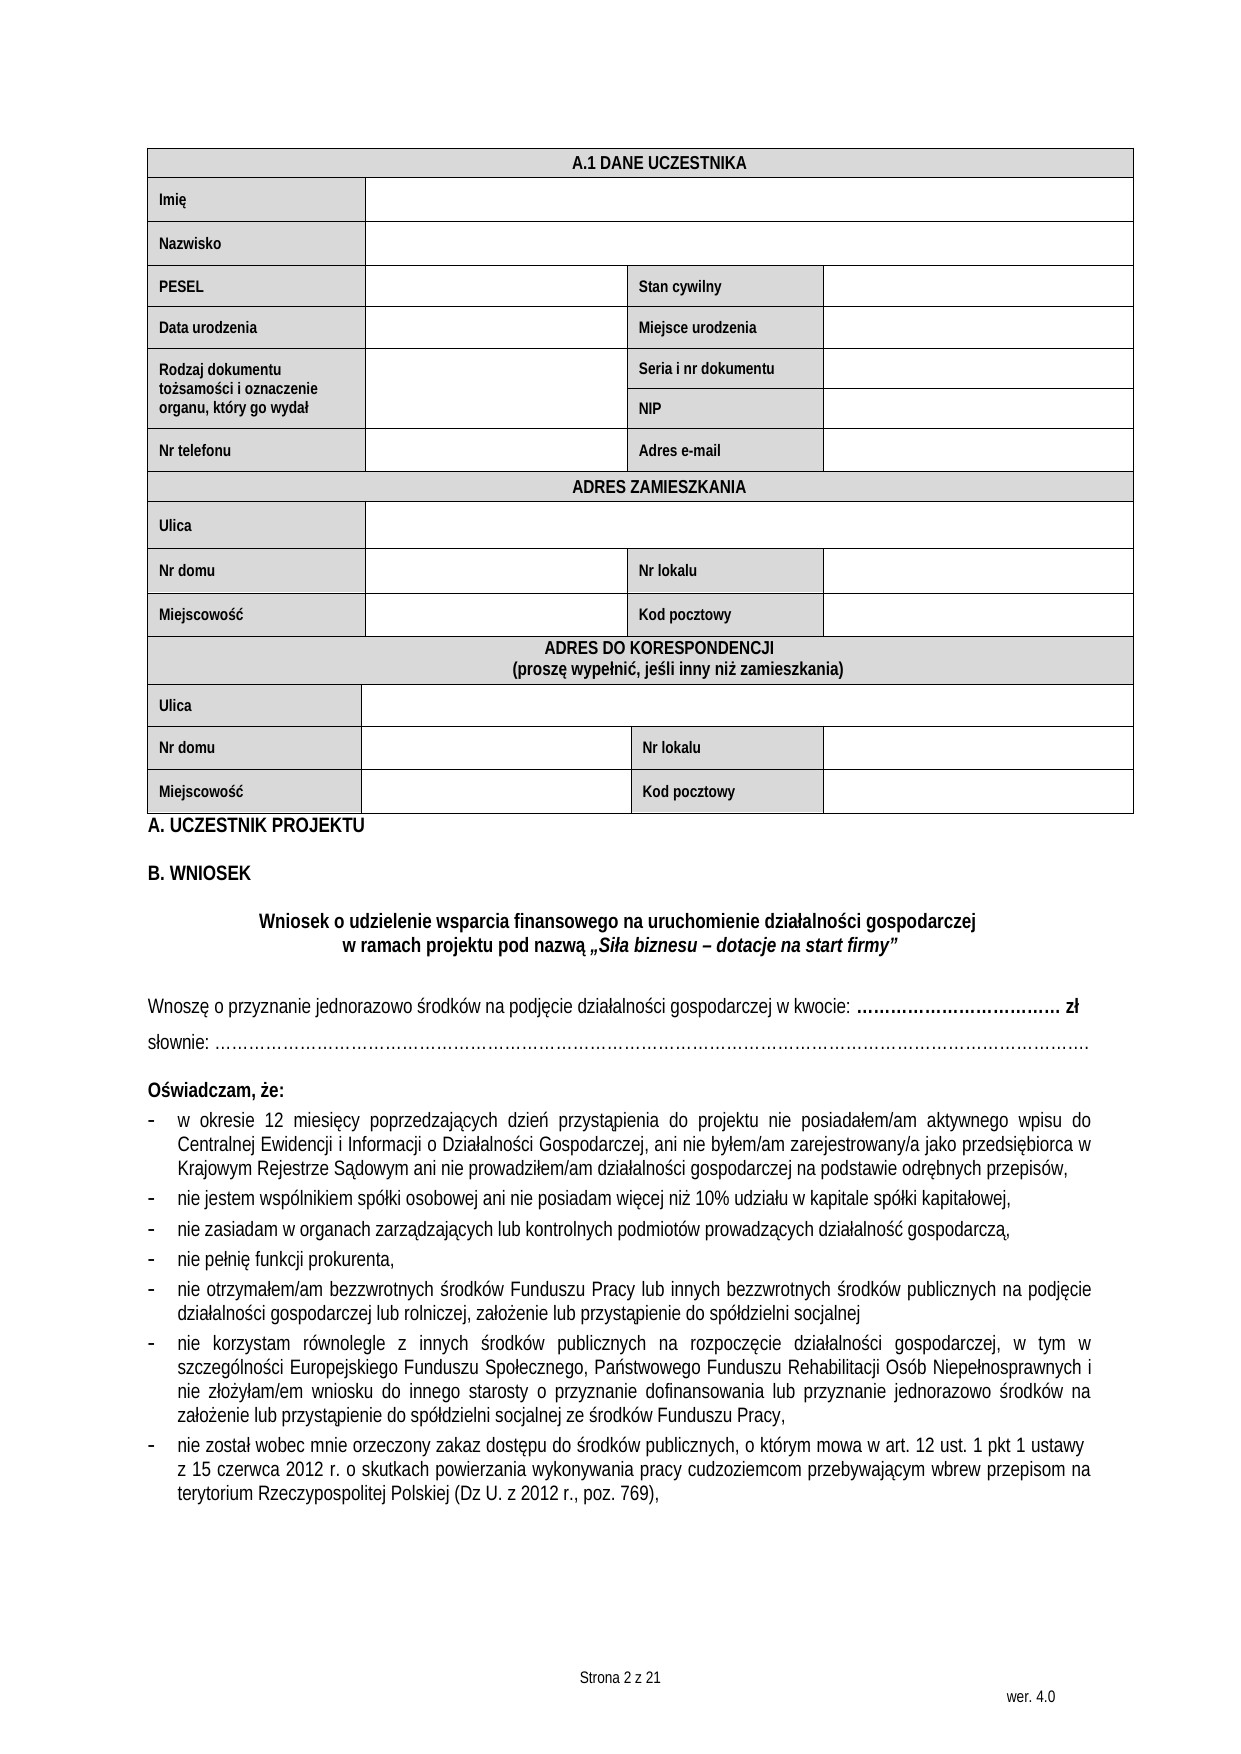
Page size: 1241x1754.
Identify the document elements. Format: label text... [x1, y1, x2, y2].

table_cell [366, 594, 627, 636]
table_cell Imię [148, 178, 365, 221]
text A. UCZESTNIK PROJEKTU [148, 814, 1093, 837]
table_cell [362, 770, 631, 812]
table_cell Miejsce urodzenia [628, 307, 823, 348]
table_header A.1 DANE UCZESTNIKA [148, 149, 1133, 177]
table_cell Stan cywilny [628, 266, 823, 306]
table_cell Seria i nr dokumentu [628, 349, 823, 388]
list nie jestem wspólnikiem spółki osobowej ani nie posiadam więcej niż 10% udziału w kapitale spółki kapitałowej, [148, 1186, 1093, 1210]
list nie korzystam równolegle z innych środków publicznych na rozpoczęcie działalności gospodarczej, w tym w szczególności Europejskiego Funduszu Społecznego, Państwowego Funduszu Rehabilitacji Osób Niepełnosprawnych i nie złożyłam/em wniosku do innego starosty o przyznanie dofinansowania lub przyznanie jednorazowo środków na założenie lub przystąpienie do spółdzielni socjalnej ze środków Funduszu Pracy, [148, 1331, 1093, 1427]
table_cell PESEL [148, 266, 365, 306]
list nie pełnię funkcji prokurenta, [148, 1247, 1093, 1271]
table_cell [824, 307, 1133, 348]
table_cell Kod pocztowy [628, 594, 823, 636]
table_cell ADRES DO KORESPONDENCJI (proszę wypełnić, jeśli inny niż zamieszkania) [148, 637, 1133, 684]
table_cell [824, 727, 1133, 769]
table_cell Kod pocztowy [632, 770, 823, 812]
list nie otrzymałem/am bezzwrotnych środków Funduszu Pracy lub innych bezzwrotnych środków publicznych na podjęcie działalności gospodarczej lub rolniczej, założenie lub przystąpienie do spółdzielni socjalnej [148, 1277, 1093, 1325]
table_cell Rodzaj dokumentu tożsamości i oznaczenie organu, który go wydał [148, 349, 365, 428]
text B. WNIOSEK [148, 861, 1093, 885]
table_cell ADRES ZAMIESZKANIA [148, 472, 1133, 501]
table_cell [824, 429, 1133, 471]
table_cell [824, 594, 1133, 636]
table_cell [366, 266, 627, 306]
text słownie: ………………………………………………………………………………………………………………………………………. [148, 1030, 1093, 1054]
list nie zasiadam w organach zarządzających lub kontrolnych podmiotów prowadzących działalność gospodarczą, [148, 1217, 1093, 1241]
table_cell Nr lokalu [632, 727, 823, 769]
text Oświadczam, że: [148, 1078, 1093, 1102]
table_cell [366, 307, 627, 348]
table_cell Miejscowość [148, 770, 361, 812]
table_cell [362, 727, 631, 769]
table_cell [824, 389, 1133, 428]
table_cell Ulica [148, 502, 365, 548]
table_cell Nr domu [148, 549, 365, 592]
text Wniosek o udzielenie wsparcia finansowego na uruchomienie działalności gospodarczej w ramach projektu pod nazwą „Siła biznesu – dotacje na start firmy” [148, 909, 1093, 957]
text Wnoszę o przyznanie jednorazowo środków na podjęcie działalności gospodarczej w kwocie: ……………………………… zł [148, 994, 1093, 1018]
table_cell [824, 770, 1133, 812]
table_cell [824, 549, 1133, 592]
table_cell [366, 222, 1133, 265]
table_cell Nazwisko [148, 222, 365, 265]
table_cell Nr lokalu [628, 549, 823, 592]
table_cell [366, 502, 1133, 548]
table_cell [366, 549, 627, 592]
table_cell Ulica [148, 685, 361, 726]
list w okresie 12 miesięcy poprzedzających dzień przystąpienia do projektu nie posiadałem/am aktywnego wpisu do Centralnej Ewidencji i Informacji o Działalności Gospodarczej, ani nie byłem/am zarejestrowany/a jako przedsiębiorca w Krajowym Rejestrze Sądowym ani nie prowadziłem/am działalności gospodarczej na podstawie odrębnych przepisów, [148, 1108, 1093, 1180]
table_cell Nr telefonu [148, 429, 365, 471]
table_cell Data urodzenia [148, 307, 365, 348]
table_cell [824, 266, 1133, 306]
table_cell Nr domu [148, 727, 361, 769]
table_cell [824, 349, 1133, 388]
table_cell Adres e-mail [628, 429, 823, 471]
table_cell [366, 178, 1133, 221]
table_cell Miejscowość [148, 594, 365, 636]
list nie został wobec mnie orzeczony zakaz dostępu do środków publicznych, o którym mowa w art. 12 ust. 1 pkt 1 ustawy z 15 czerwca 2012 r. o skutkach powierzania wykonywania pracy cudzoziemcom przebywającym wbrew przepisom na terytorium Rzeczypospolitej Polskiej (Dz U. z 2012 r., poz. 769), [148, 1433, 1093, 1505]
table_cell [362, 685, 1133, 726]
table_cell NIP [628, 389, 823, 428]
table_cell [366, 429, 627, 471]
table_cell [366, 349, 627, 428]
